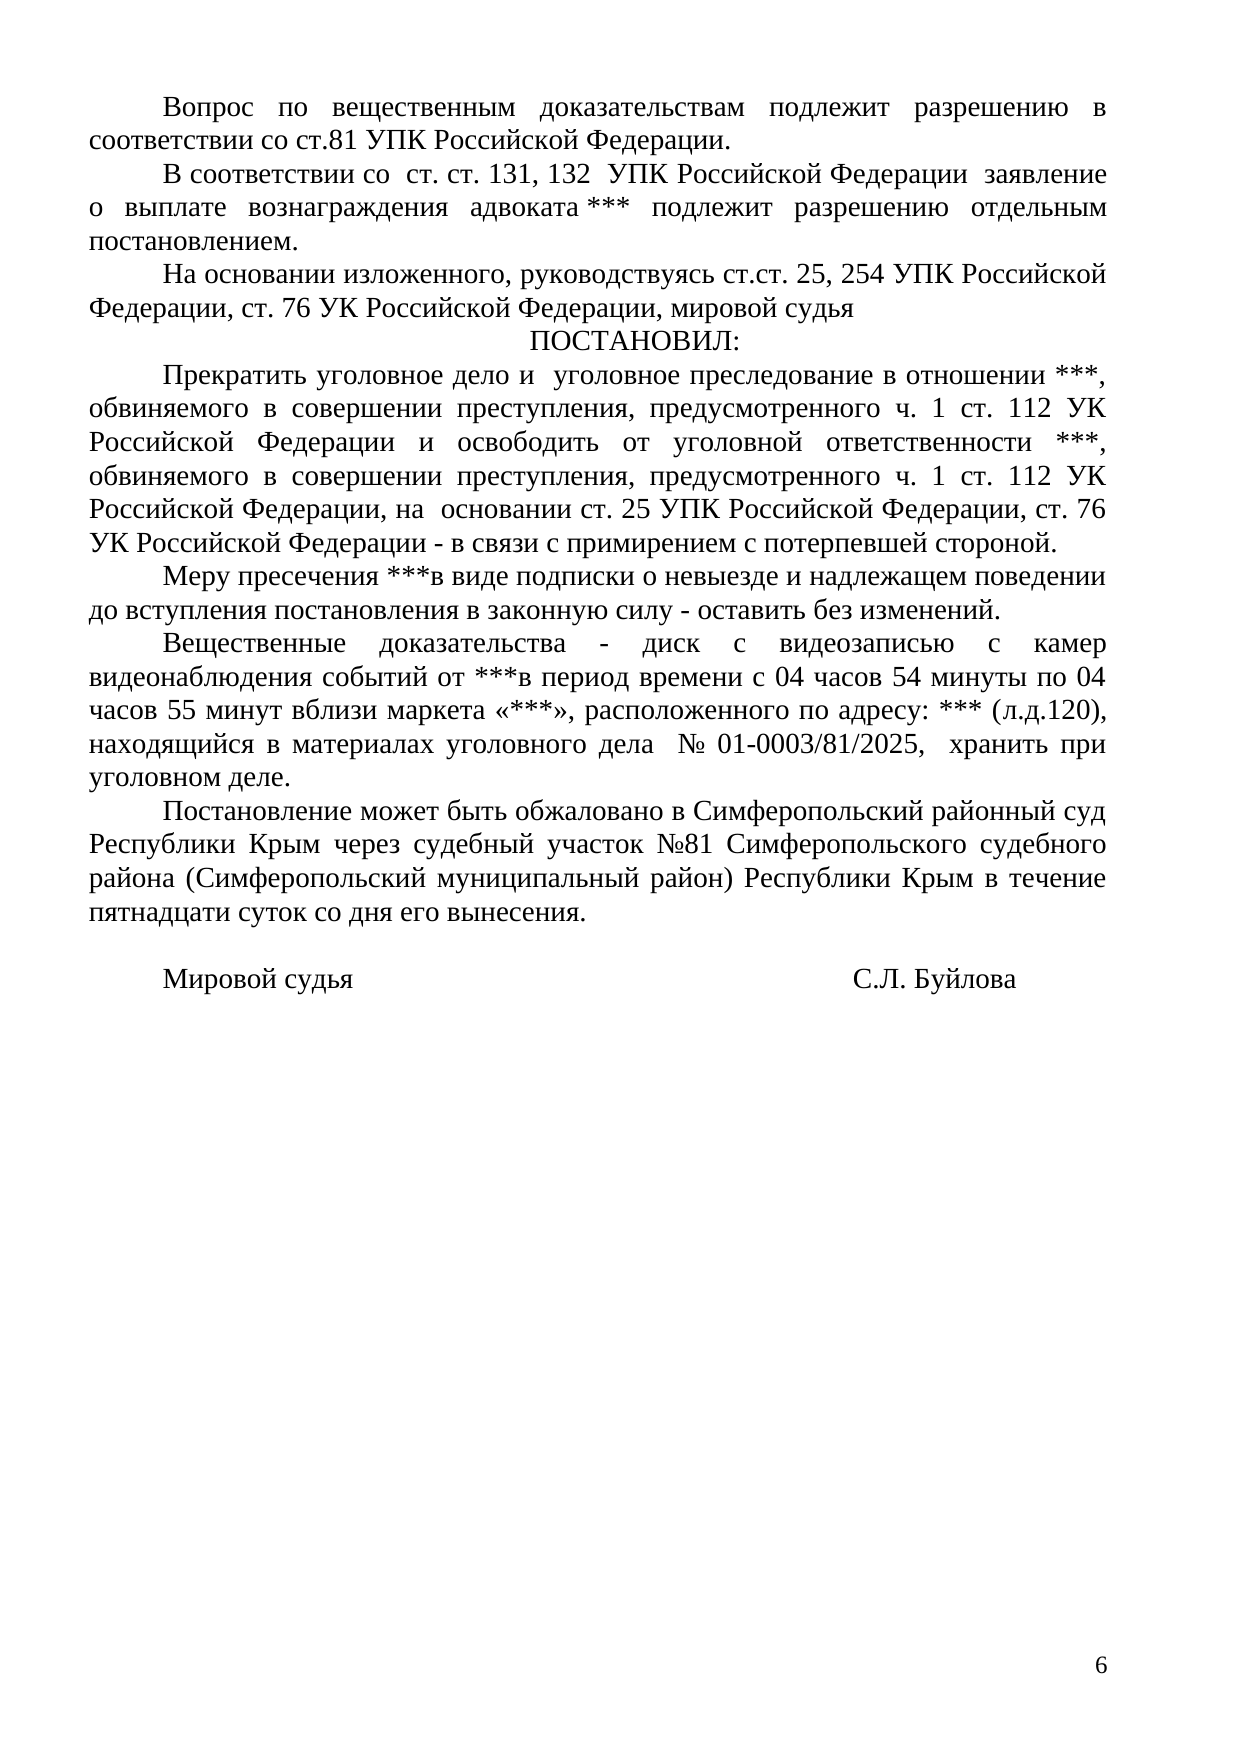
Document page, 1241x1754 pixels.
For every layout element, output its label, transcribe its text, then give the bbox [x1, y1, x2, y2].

text В соответствии со ст. ст. 131, 132 УПК Российской Федерации заявление о выплате вознаграждения адвоката *** подлежит разрешению отдельным постановлением. [88, 156, 1107, 256]
text Прекратить уголовное дело и уголовное преследование в отношении ***, обвиняемого в совершении преступления, предусмотренного ч. 1 ст. 112 УК Российской Федерации и освободить от уголовной ответственности ***, обвиняемого в совершении преступления, предусмотренного ч. 1 ст. 112 УК Российской Федерации, на основании ст. 25 УПК Российской Федерации, ст. 76 УК Российской Федерации - в связи с примирением с потерпевшей стороной. [88, 357, 1107, 558]
text Постановление может быть обжаловано в Симферопольский районный суд Республики Крым через судебный участок №81 Симферопольского судебного района (Симферопольский муниципальный район) Республики Крым в течение пятнадцати суток со дня его вынесения. [88, 793, 1107, 927]
subtitle Мировой судья С.Л. Буйлова [88, 961, 1107, 994]
text Вещественные доказательства - диск с видеозаписью с камер видеонаблюдения событий от ***в период времени с 04 часов 54 минуты по 04 часов 55 минут вблизи маркета «***», расположенного по адресу: *** (л.д.120), находящийся в материалах уголовного дела № 01-0003/81/2025, хранить при уголовном деле. [88, 625, 1107, 793]
text На основании изложенного, руководствуясь ст.ст. 25, 254 УПК Российской Федерации, ст. 76 УК Российской Федерации, мировой судья [88, 256, 1107, 323]
text ПОСТАНОВИЛ: [88, 323, 1107, 357]
text Меру пресечения ***в виде подписки о невыезде и надлежащем поведении до вступления постановления в законную силу - оставить без изменений. [88, 558, 1107, 625]
text Вопрос по вещественным доказательствам подлежит разрешению в соответствии со ст.81 УПК Российской Федерации. [88, 89, 1107, 156]
